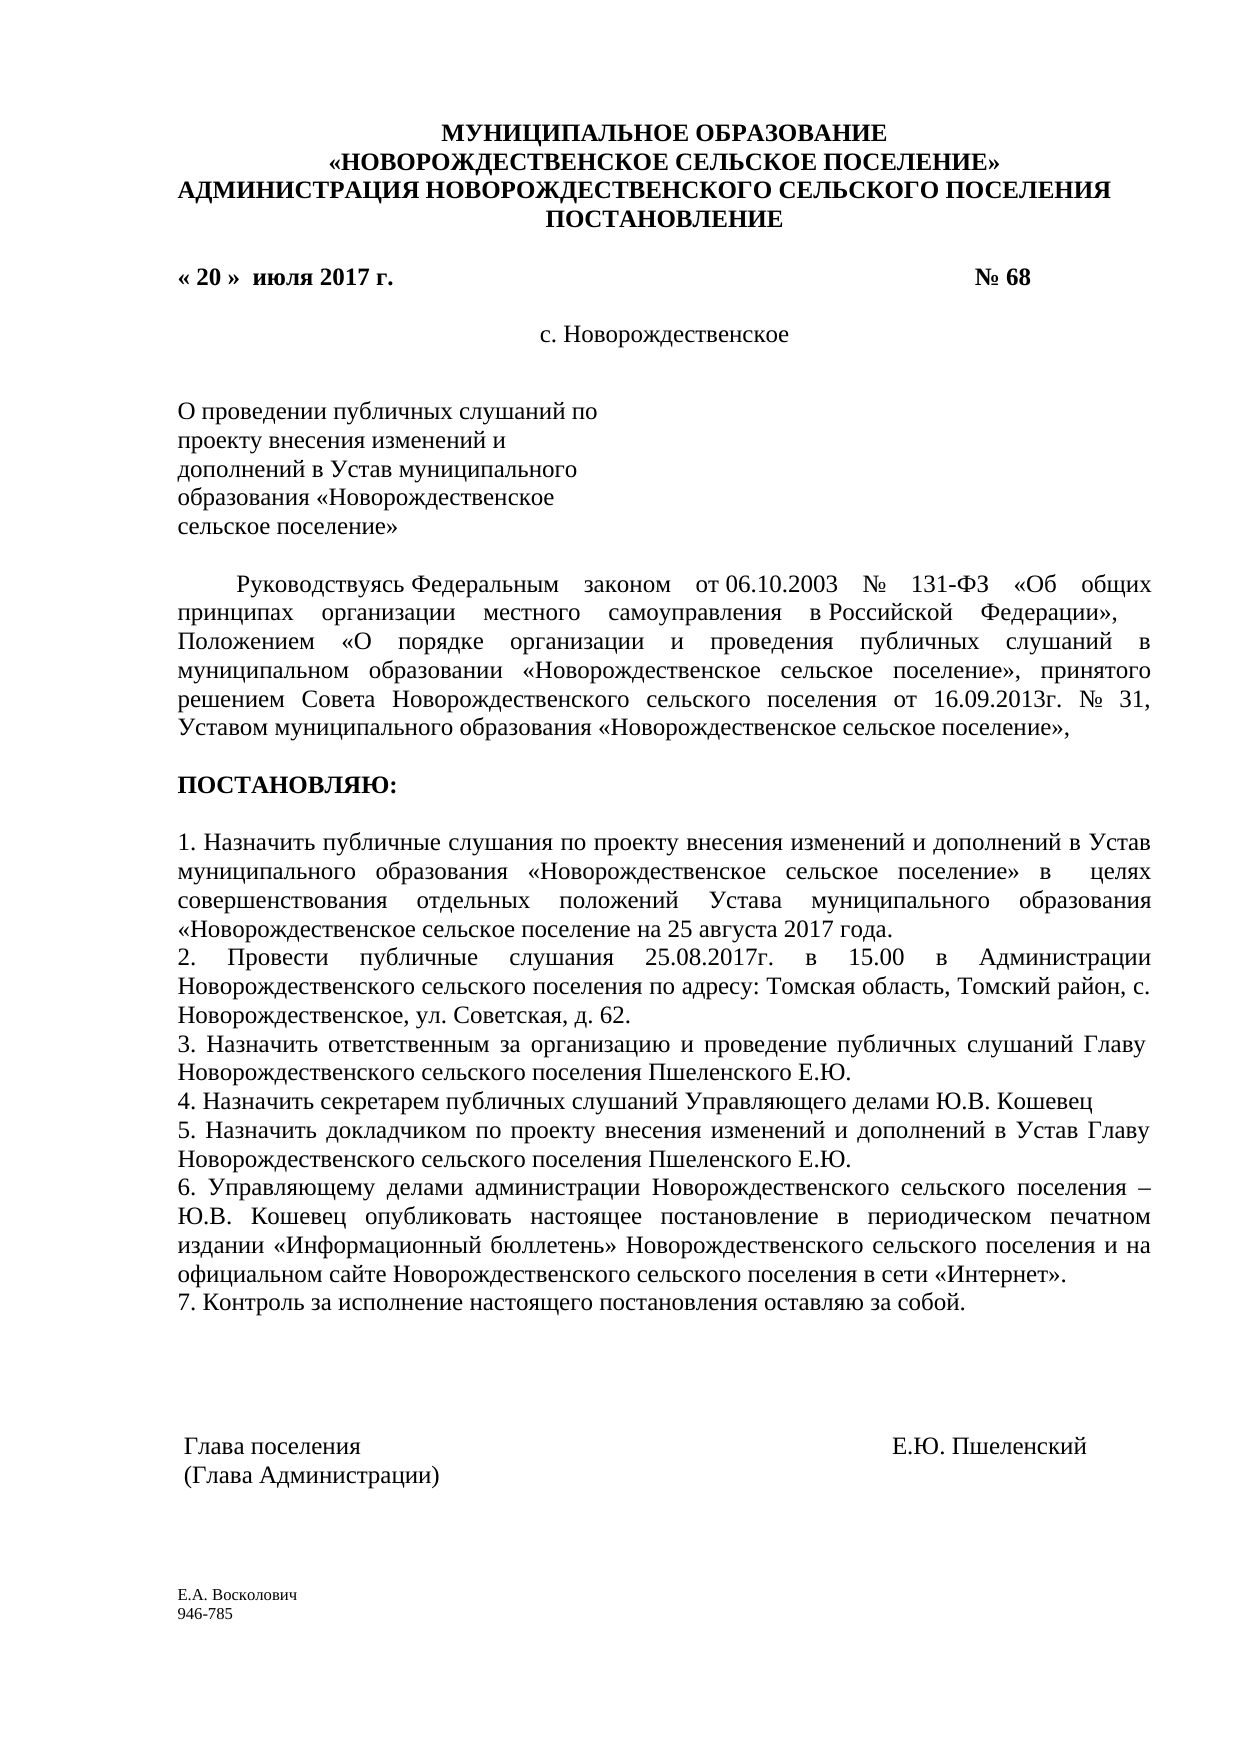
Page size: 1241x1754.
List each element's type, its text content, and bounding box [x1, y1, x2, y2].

text Руководствуясь Федеральным законом от 06.10.2003 № 131-ФЗ «Об общих принципах организации местного самоуправления в Российской Федерации», Положением «О порядке организации и проведения публичных слушаний в муниципальном образовании «Новорождественское сельское поселение», принятого решением Совета Новорождественского сельского поселения от 16.09.2013г. № 31, Уставом муниципального образования «Новорождественское сельское поселение», [177, 569, 1152, 741]
text 7. Контроль за исполнение настоящего постановления оставляю за собой. [177, 1287, 1152, 1316]
text (Глава Администрации) [177, 1460, 1152, 1489]
text « 20 » июля 2017 г. № 68 [177, 262, 1152, 291]
text ПОСТАНОВЛЯЮ: [177, 770, 1152, 799]
text 1. Назначить публичные слушания по проекту внесения изменений и дополнений в Устав муниципального образования «Новорождественское сельское поселение» в целях совершенствования отдельных положений Устава муниципального образования «Новорождественское сельское поселение на 25 августа 2017 года. [177, 827, 1152, 942]
text АДМИНИСТРАЦИЯ НОВОРОЖДЕСТВЕНСКОГО СЕЛЬСКОГО ПОСЕЛЕНИЯ [177, 176, 1152, 204]
text ПОСТАНОВЛЕНИЕ [177, 204, 1152, 233]
text «НОВОРОЖДЕСТВЕНСКОЕ СЕЛЬСКОЕ ПОСЕЛЕНИЕ» [177, 147, 1152, 176]
text 6. Управляющему делами администрации Новорождественского сельского поселения – Ю.В. Кошевец опубликовать настоящее постановление в периодическом печатном издании «Информационный бюллетень» Новорождественского сельского поселения и на официальном сайте Новорождественского сельского поселения в сети «Интернет». [177, 1172, 1152, 1287]
text 2. Провести публичные слушания 25.08.2017г. в 15.00 в Администрации Новорождественского сельского поселения по адресу: Томская область, Томский район, с. Новорождественское, ул. Советская, д. 62. [177, 942, 1152, 1029]
text 3. Назначить ответственным за организацию и проведение публичных слушаний Главу Новорождественского сельского поселения Пшеленского Е.Ю. [177, 1029, 1147, 1086]
text 946-785 [177, 1604, 1152, 1623]
text с. Новорождественское [177, 319, 1152, 348]
text МУНИЦИПАЛЬНОЕ ОБРАЗОВАНИЕ [177, 118, 1152, 147]
text 5. Назначить докладчиком по проекту внесения изменений и дополнений в Устав Главу Новорождественского сельского поселения Пшеленского Е.Ю. [177, 1115, 1152, 1172]
text Глава поселения Е.Ю. Пшеленский [177, 1431, 1152, 1460]
text Е.А. Восколович [177, 1585, 1152, 1604]
text 4. Назначить секретарем публичных слушаний Управляющего делами Ю.В. Кошевец [177, 1086, 1152, 1115]
table_header О проведении публичных слушаний по проекту внесения изменений и дополнений в Устав муниципального образования «Новорождественское сельское поселение» [166, 396, 635, 569]
